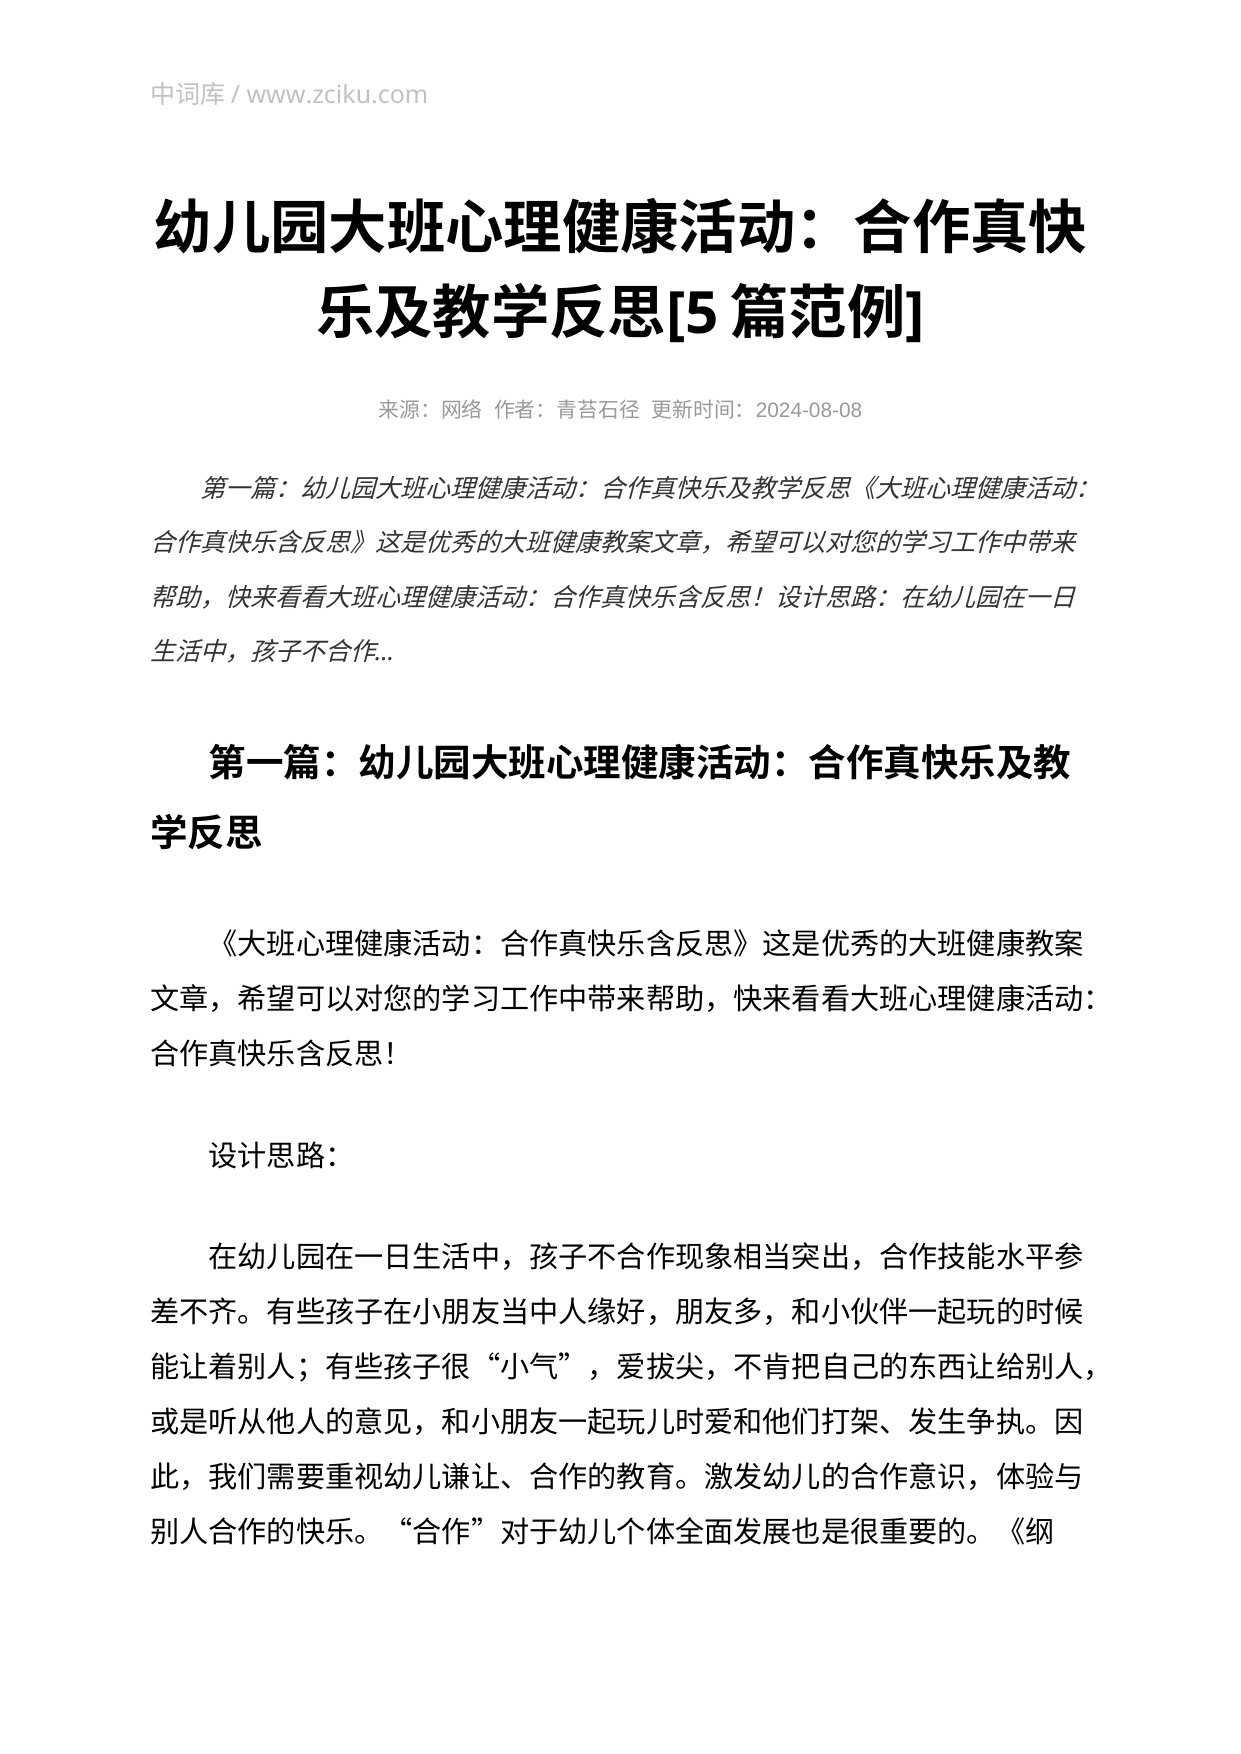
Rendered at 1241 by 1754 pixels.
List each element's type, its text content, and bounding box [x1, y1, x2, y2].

text 设计思路： [150, 1132, 1090, 1174]
text 第一篇：幼儿园大班心理健康活动：合作真快乐及教学反思《大班心理健康活动：合作真快乐含反思》这是优秀的大班健康教案文章，希望可以对您的学习工作中带来帮助，快来看看大班心理健康活动：合作真快乐含反思！设计思路：在幼儿园在一日生活中，孩子不合作... [150, 468, 1090, 668]
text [150, 1234, 1090, 1551]
text 来源：网络 作者：青苔石径 更新时间：2024-08-08 [150, 397, 1090, 421]
text 第一篇：幼儿园大班心理健康活动：合作真快乐及教学反思 [150, 733, 1090, 857]
text 《大班心理健康活动：合作真快乐含反思》这是优秀的大班健康教案文章，希望可以对您的学习工作中带来帮助，快来看看大班心理健康活动：合作真快乐含反思！ [150, 921, 1090, 1073]
subtitle 幼儿园大班心理健康活动：合作真快乐及教学反思[5篇范例] [150, 181, 1090, 351]
